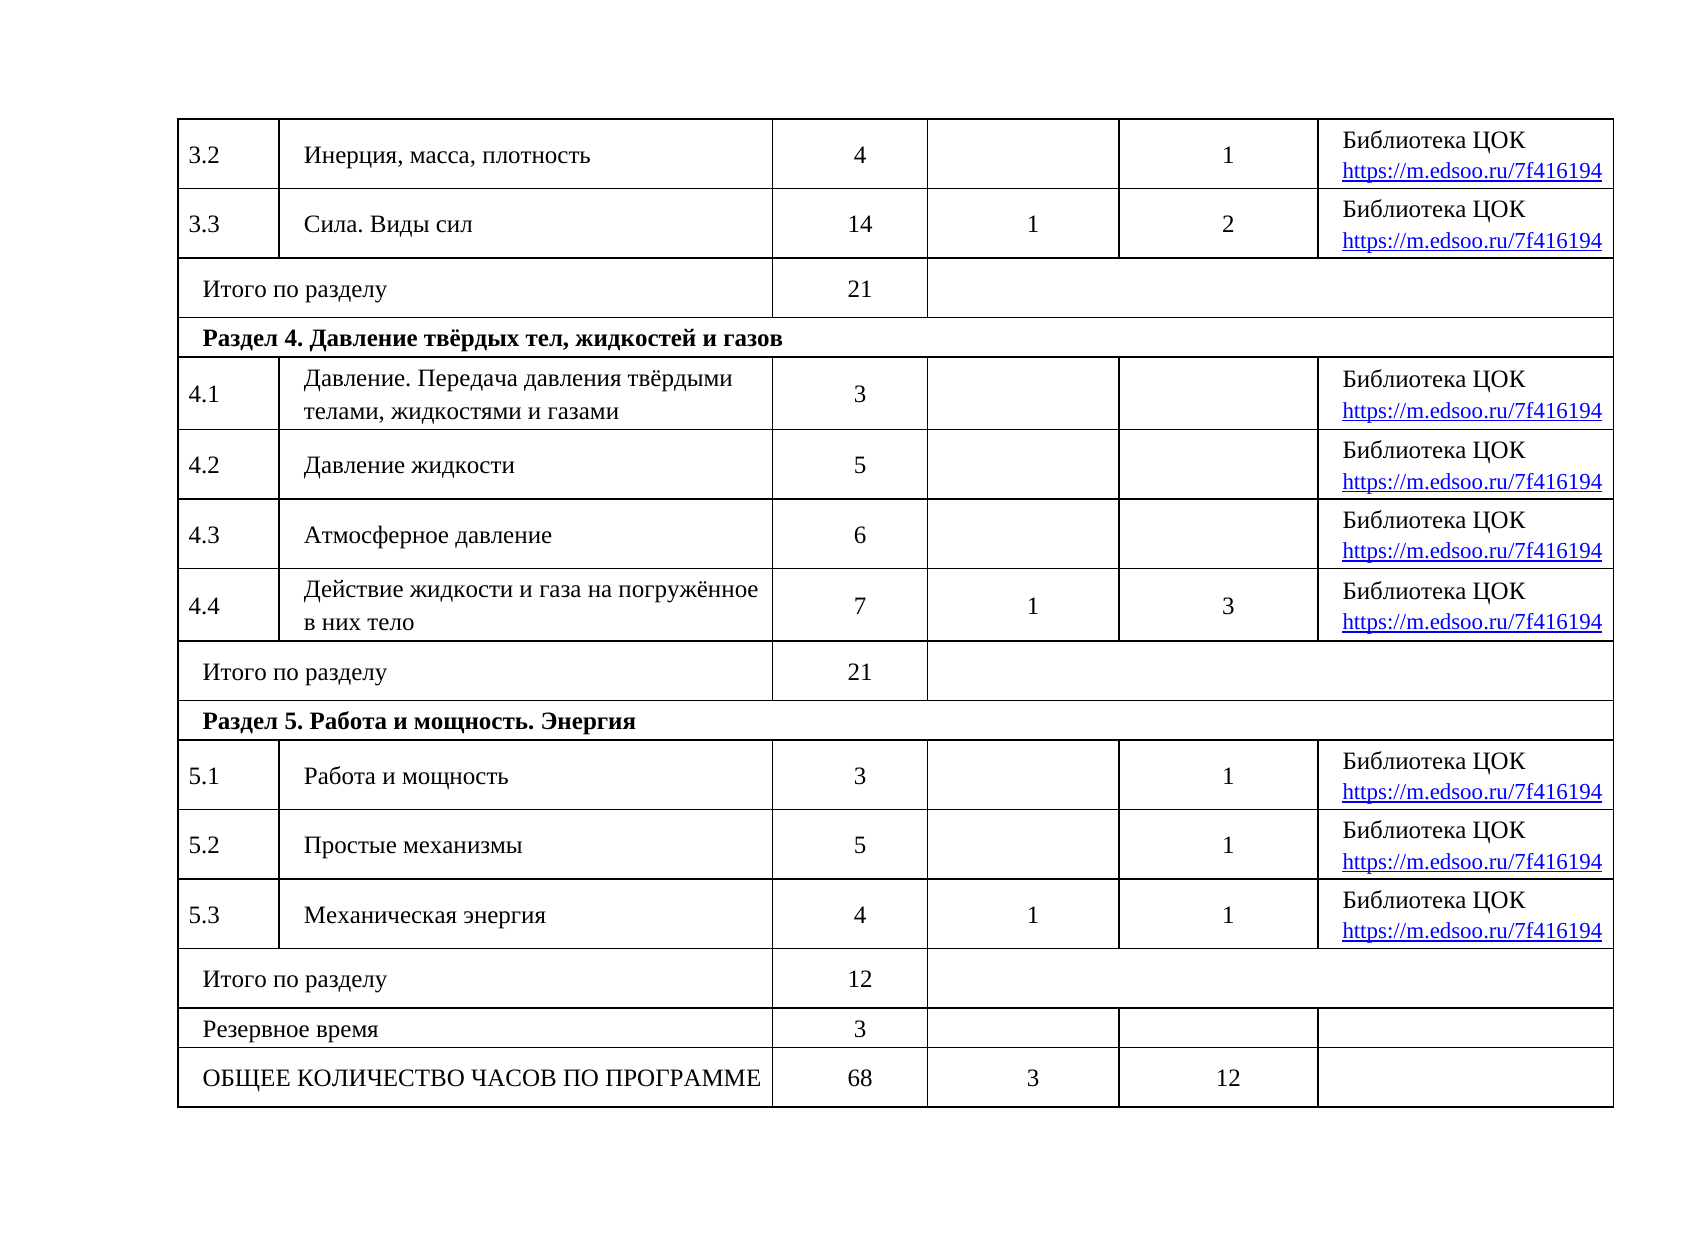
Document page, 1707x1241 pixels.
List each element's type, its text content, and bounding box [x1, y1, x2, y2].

table_cell Атмосферное давление [280, 500, 772, 568]
table_cell 4.4 [179, 569, 278, 640]
table_cell 3 [928, 1048, 1118, 1106]
table_cell 4.1 [179, 358, 278, 428]
table_cell Резервное время [179, 1009, 772, 1047]
table_cell 3 [773, 1009, 927, 1047]
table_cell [1319, 120, 1613, 188]
table_cell [1120, 358, 1317, 428]
table_cell 5.1 [179, 741, 278, 808]
table_cell 1 [928, 189, 1118, 257]
table_cell Механическая энергия [280, 880, 772, 948]
table_cell 4.2 [179, 430, 278, 498]
table_cell [928, 741, 1118, 808]
table_cell 7 [773, 569, 927, 640]
table_cell [928, 120, 1118, 188]
table_cell [928, 358, 1118, 428]
table_cell 2 [1120, 189, 1317, 257]
table_cell 6 [773, 500, 927, 568]
table_cell 12 [773, 949, 927, 1007]
table_cell [928, 1009, 1118, 1047]
table_cell 14 [773, 189, 927, 257]
table_cell [1120, 430, 1317, 498]
table_cell 5.2 [179, 810, 278, 878]
table_cell 4 [773, 120, 927, 188]
table_cell Библиотека ЦОК https://m.edsoo.ru/7f416194 [1319, 358, 1613, 428]
table_cell 3 [773, 358, 927, 428]
table_cell Итого по разделу [179, 642, 772, 699]
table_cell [1319, 189, 1613, 257]
table_cell 1 [1120, 810, 1317, 878]
table_cell Библиотека ЦОК https://m.edsoo.ru/7f416194 [1319, 810, 1613, 878]
table_cell 5 [773, 430, 927, 498]
table_cell [928, 642, 1613, 699]
table_cell Действие жидкости и газа на погружённое в них тело [280, 569, 772, 640]
table_cell [1120, 1009, 1317, 1047]
table_cell 1 [1120, 880, 1317, 948]
table_cell 1 [928, 880, 1118, 948]
table_cell 5.3 [179, 880, 278, 948]
table_cell 4 [773, 880, 927, 948]
table_cell 1 [928, 569, 1118, 640]
table_cell 21 [773, 259, 927, 317]
table_cell Инерция, масса, плотность [280, 120, 772, 188]
table_cell Работа и мощность [280, 741, 772, 808]
table_cell Давление. Передача давления твёрдыми телами, жидкостями и газами [280, 358, 772, 428]
table_cell Сила. Виды сил [280, 189, 772, 257]
table_cell Библиотека ЦОК https://m.edsoo.ru/7f416194 [1319, 500, 1613, 568]
table_cell 1 [1120, 120, 1317, 188]
table_cell 12 [1120, 1048, 1317, 1106]
table_cell Библиотека ЦОК https://m.edsoo.ru/7f416194 [1319, 880, 1613, 948]
table_cell Раздел 4. Давление твёрдых тел, жидкостей и газов [179, 318, 1613, 356]
table_cell 3 [1120, 569, 1317, 640]
table_cell 5 [773, 810, 927, 878]
table_cell [928, 810, 1118, 878]
table_cell 4.3 [179, 500, 278, 568]
table_cell [1319, 1048, 1613, 1106]
table_cell Библиотека ЦОК https://m.edsoo.ru/7f416194 [1319, 430, 1613, 498]
table_cell 1 [1120, 741, 1317, 808]
table_cell 3.2 [179, 120, 278, 188]
table_cell Простые механизмы [280, 810, 772, 878]
table_cell Библиотека ЦОК https://m.edsoo.ru/7f416194 [1319, 741, 1613, 808]
table_cell Давление жидкости [280, 430, 772, 498]
table_cell Библиотека ЦОК https://m.edsoo.ru/7f416194 [1319, 569, 1613, 640]
table_cell [928, 949, 1613, 1007]
table_cell [928, 430, 1118, 498]
table_cell 68 [773, 1048, 927, 1106]
table_cell 3 [773, 741, 927, 808]
table_cell Итого по разделу [179, 259, 772, 317]
table_cell [1319, 1009, 1613, 1047]
table_cell [928, 259, 1613, 317]
table_cell 21 [773, 642, 927, 699]
table_cell [1120, 500, 1317, 568]
table_cell [928, 500, 1118, 568]
table_cell ОБЩЕЕ КОЛИЧЕСТВО ЧАСОВ ПО ПРОГРАММЕ [179, 1048, 772, 1106]
table_cell Итого по разделу [179, 949, 772, 1007]
table_cell Раздел 5. Работа и мощность. Энергия [179, 701, 1613, 739]
table_cell 3.3 [179, 189, 278, 257]
